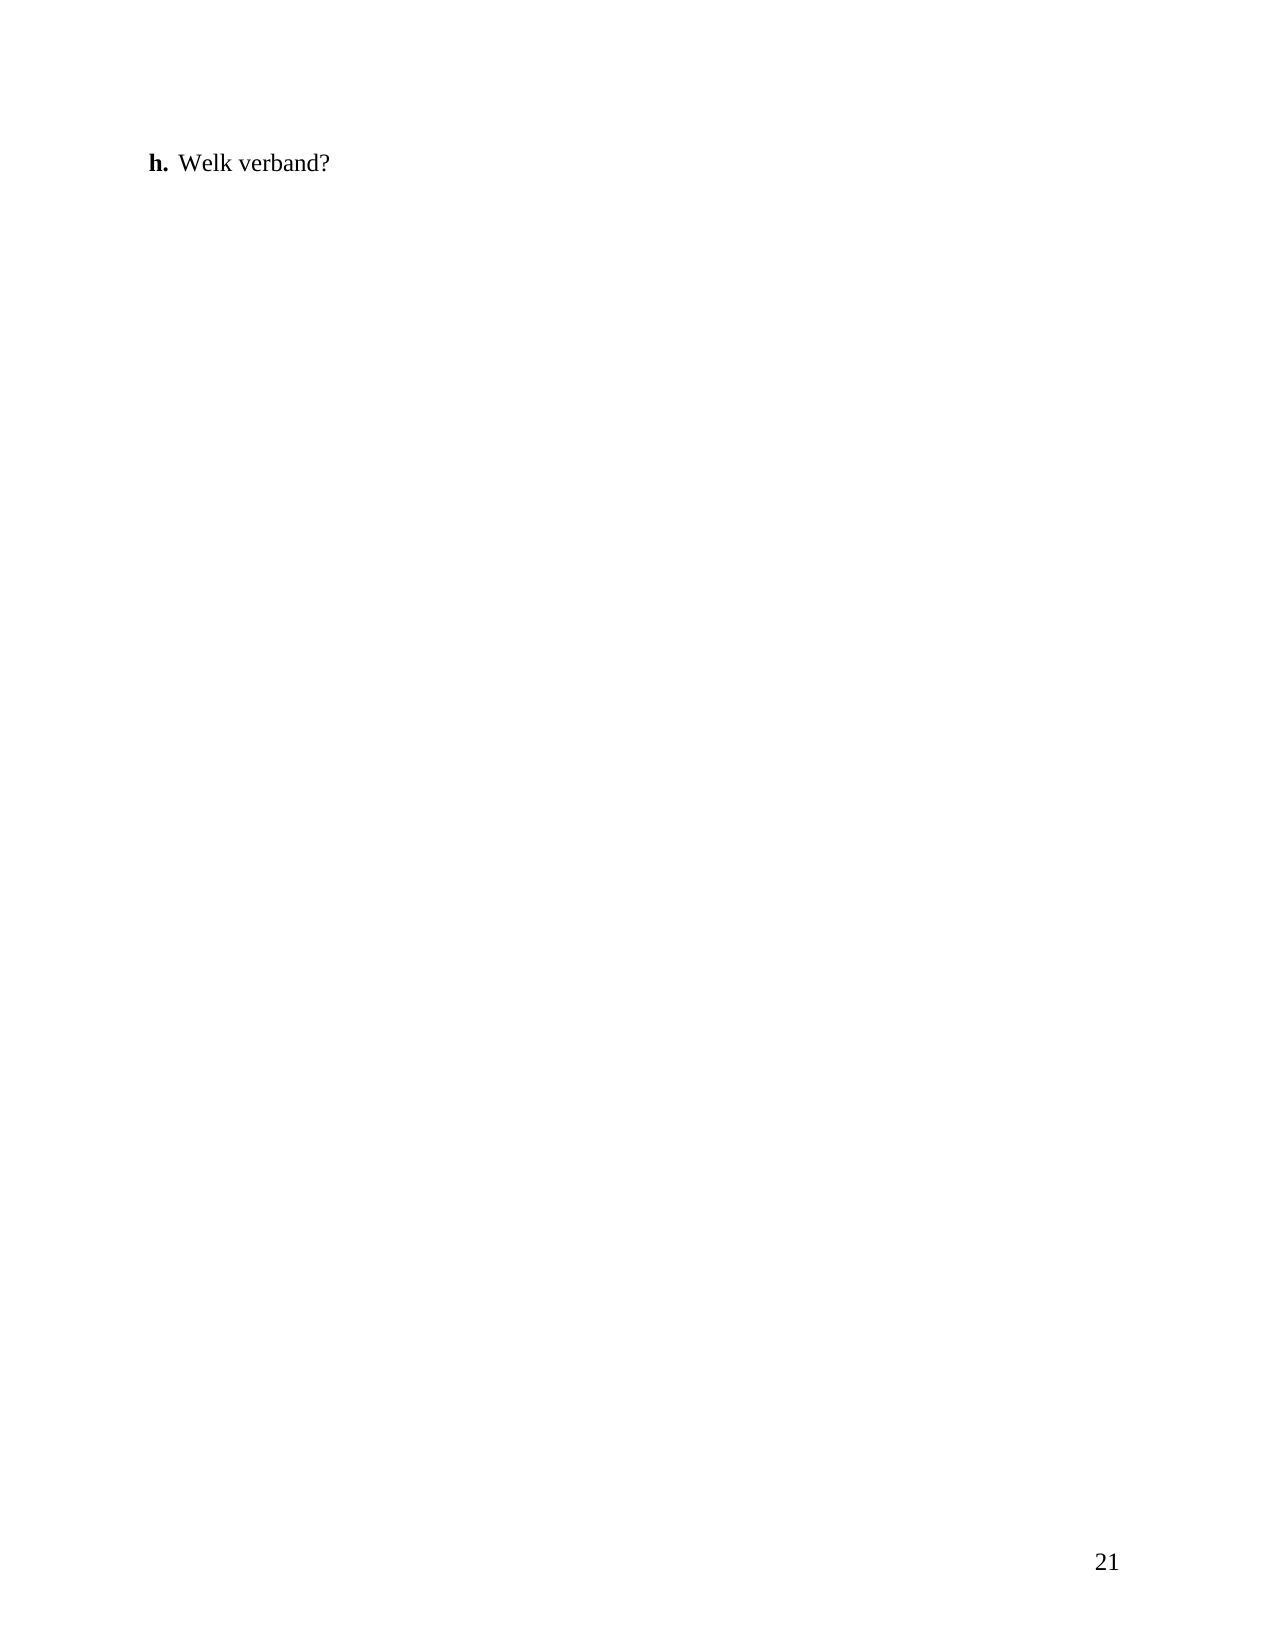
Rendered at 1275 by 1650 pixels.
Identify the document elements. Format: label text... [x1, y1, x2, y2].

text h. Welk verband? [148, 148, 1120, 176]
